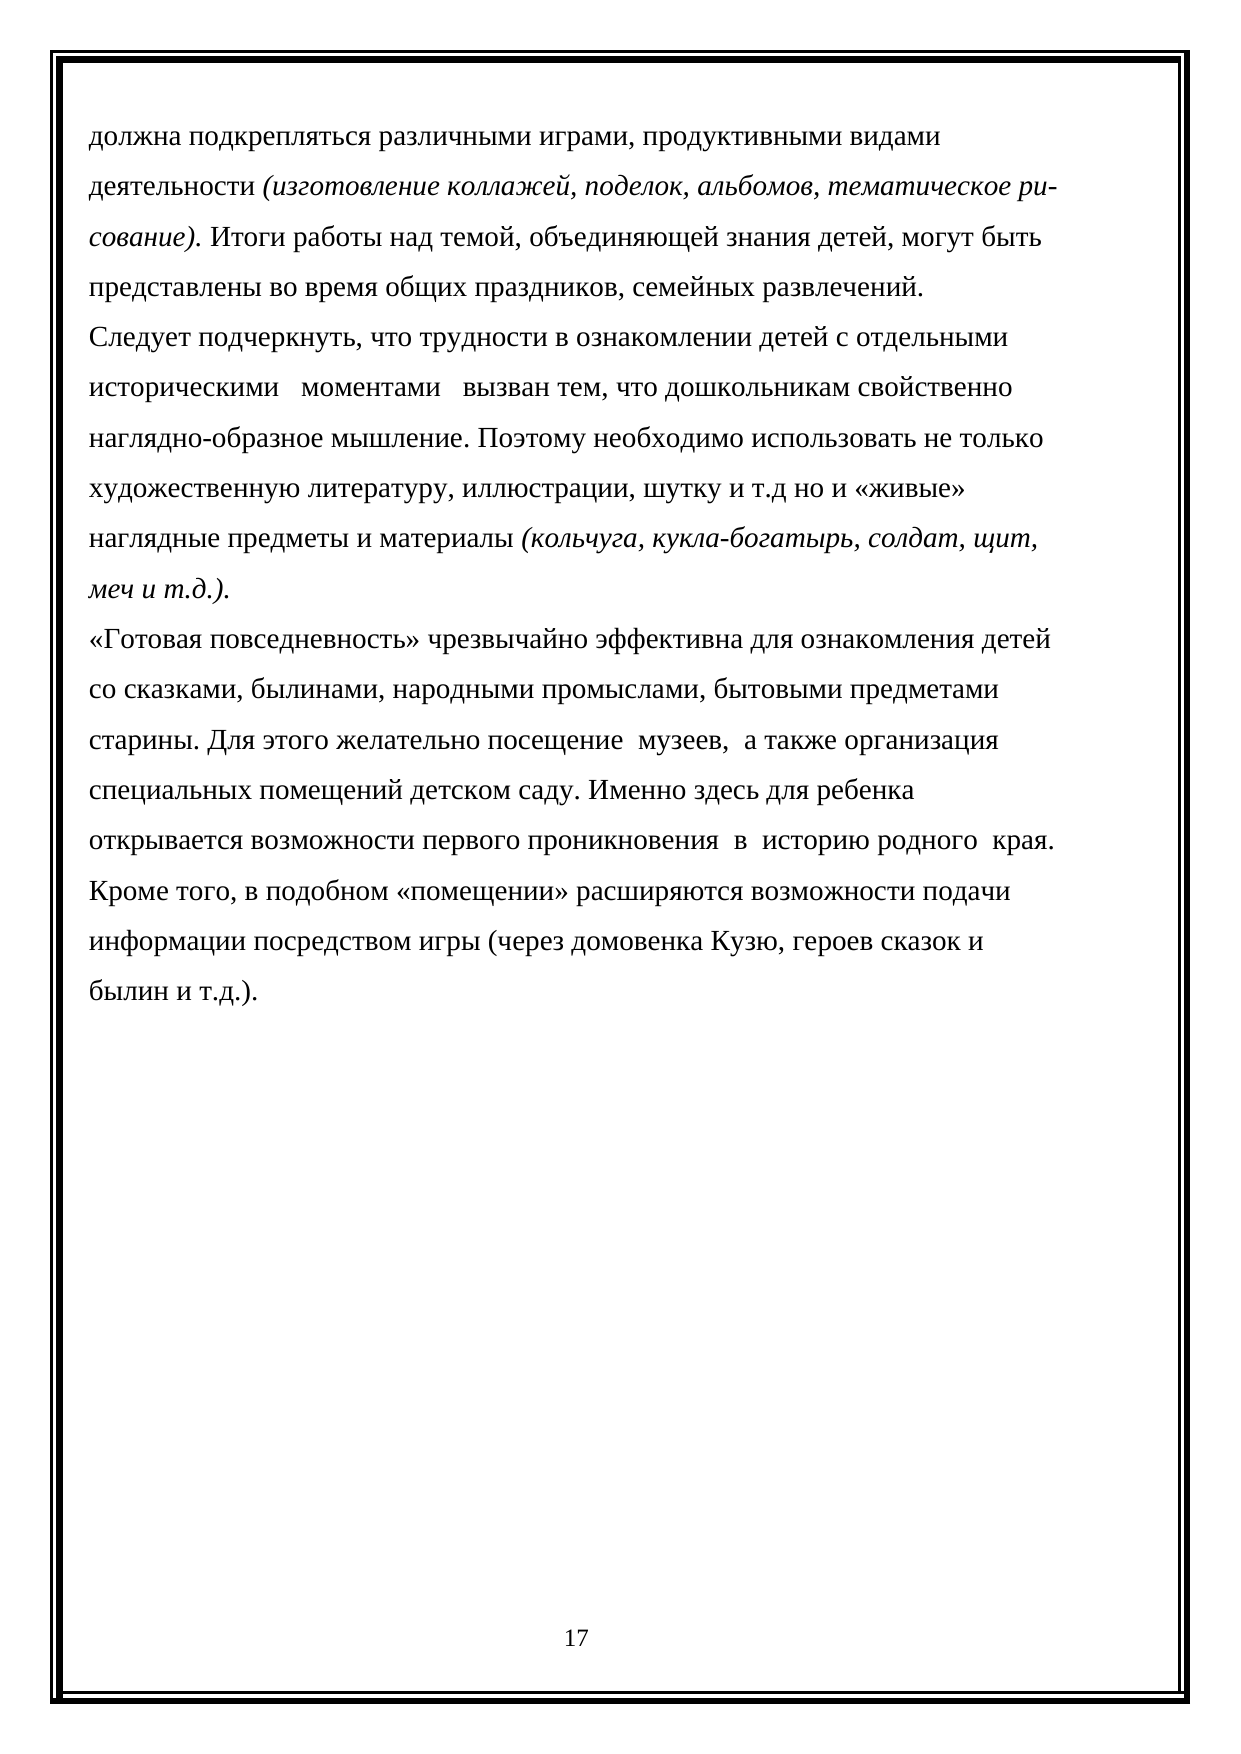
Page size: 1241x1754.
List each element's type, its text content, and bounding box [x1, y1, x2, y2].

text «Готовая повседневность» чрезвычайно эффективна для ознакомления детей со сказками, былинами, народными промыслами, бытовыми предметами старины. Для этого желательно посещение музеев, а также организация специальных помещений детском саду. Именно здесь для ребенка открывается возможности первого проникновения в историю родного края. Кроме того, в подобном «помещении» расширяются возможности подачи информации посредством игры (через домовенка Кузю, героев сказок и былин и т.д.). [89, 621, 1063, 1007]
text Следует подчеркнуть, что трудности в ознакомлении детей с отдельными историческими моментами вызван тем, что дошкольникам свойственно наглядно-образное мышление. Поэтому необходимо использовать не только художественную литературу, иллюстрации, шутку и т.д но и «живые» наглядные предметы и материалы (кольчуга, кукла-богатырь, солдат, щит, меч и т.д.). [89, 319, 1063, 604]
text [89, 118, 1063, 302]
